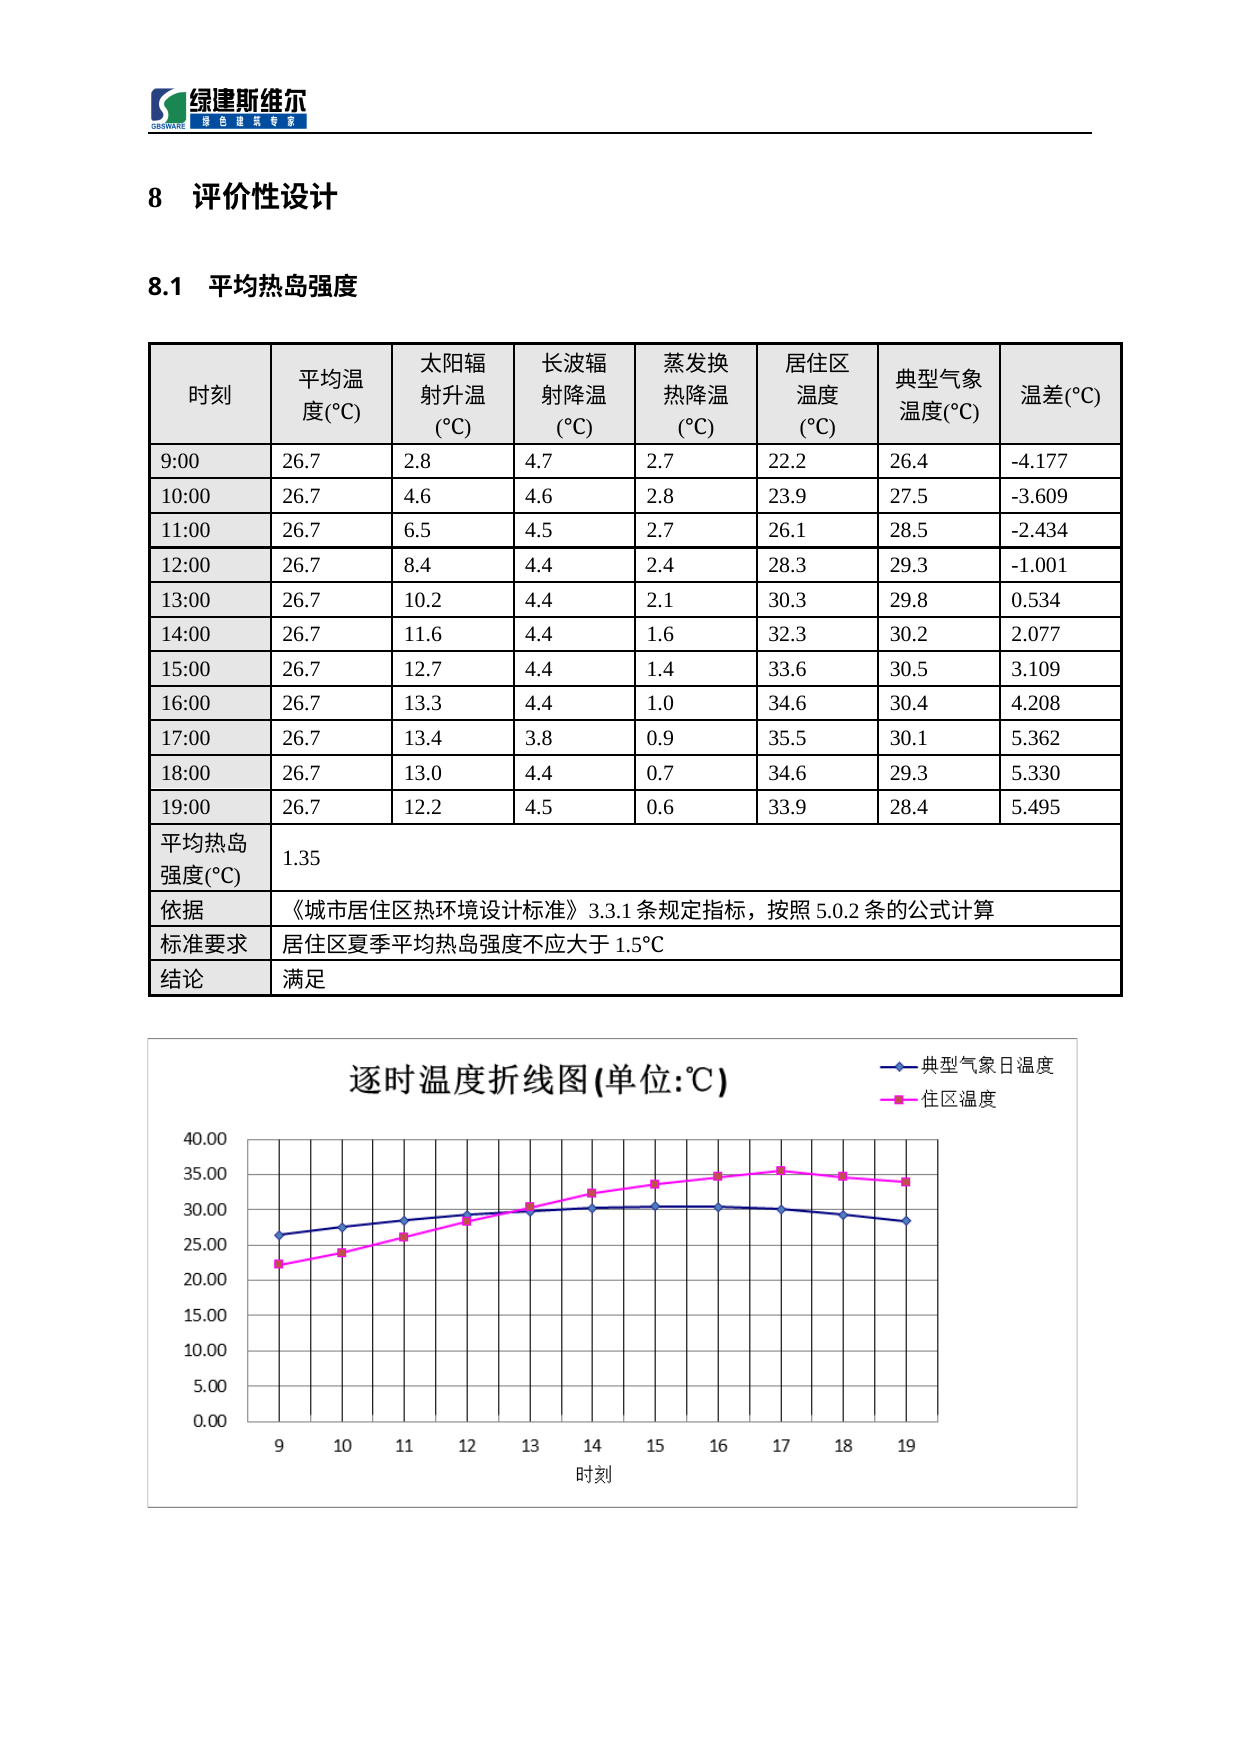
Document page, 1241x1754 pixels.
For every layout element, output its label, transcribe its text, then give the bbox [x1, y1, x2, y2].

table_cell 18:00 [151, 756, 270, 788]
table_cell 2.8 [393, 445, 513, 477]
table_cell 19:00 [151, 791, 270, 823]
table_cell 2.7 [636, 445, 756, 477]
table_cell 4.5 [515, 514, 634, 546]
table_cell 23.9 [758, 479, 877, 512]
table_cell 4.208 [1001, 687, 1120, 719]
subtitle 平均热岛强度 [148, 252, 1092, 317]
table_cell 26.4 [879, 445, 999, 477]
table_cell 26.7 [272, 479, 391, 512]
table_cell 26.7 [272, 618, 391, 650]
table_cell 34.6 [758, 756, 877, 788]
table_cell 16:00 [151, 687, 270, 719]
table_cell 平均热岛 强度(℃) [151, 825, 270, 890]
table_cell 30.3 [758, 583, 877, 616]
table_header 太阳辐 射升温 (℃) [393, 345, 513, 443]
table_cell 26.7 [272, 791, 391, 823]
table_cell 30.4 [879, 687, 999, 719]
table_cell 4.6 [515, 479, 634, 512]
picture [147, 1038, 1078, 1508]
table_cell 满足 [272, 961, 1120, 994]
table_cell -2.434 [1001, 514, 1120, 546]
table_cell 8.4 [393, 549, 513, 581]
table_cell 26.7 [272, 652, 391, 685]
table_cell 28.3 [758, 549, 877, 581]
table_cell 10.2 [393, 583, 513, 616]
table_cell 6.5 [393, 514, 513, 546]
table_cell 4.4 [515, 583, 634, 616]
table_cell 29.3 [879, 756, 999, 788]
table_cell 35.5 [758, 721, 877, 754]
table_cell 4.7 [515, 445, 634, 477]
table_cell 2.7 [636, 514, 756, 546]
table_cell 34.6 [758, 687, 877, 719]
table_cell 4.4 [515, 652, 634, 685]
table_cell 0.7 [636, 756, 756, 788]
table_cell 依据 [151, 892, 270, 925]
table_cell 0.9 [636, 721, 756, 754]
table_cell 30.2 [879, 618, 999, 650]
table_header 温差(℃) [1001, 345, 1120, 443]
table_cell 1.35 [272, 825, 1120, 890]
table_cell 12.7 [393, 652, 513, 685]
table_cell 28.5 [879, 514, 999, 546]
table_cell 26.7 [272, 514, 391, 546]
table_cell 1.4 [636, 652, 756, 685]
table_cell 28.4 [879, 791, 999, 823]
table_cell 14:00 [151, 618, 270, 650]
table_cell 4.5 [515, 791, 634, 823]
table_cell 5.362 [1001, 721, 1120, 754]
table_cell 2.4 [636, 549, 756, 581]
table_cell 居住区夏季平均热岛强度不应大于1.5℃ [272, 927, 1120, 959]
table_header 时刻 [151, 345, 270, 443]
table_cell 32.3 [758, 618, 877, 650]
table_header 平均温 度(℃) [272, 345, 391, 443]
table_cell 4.4 [515, 618, 634, 650]
table_cell 4.6 [393, 479, 513, 512]
table_cell 30.5 [879, 652, 999, 685]
subtitle 评价性设计 [148, 162, 1092, 227]
table_cell 26.7 [272, 583, 391, 616]
table_cell 26.7 [272, 687, 391, 719]
table_header 蒸发换 热降温 (℃) [636, 345, 756, 443]
table_cell 30.1 [879, 721, 999, 754]
table_cell 4.4 [515, 549, 634, 581]
table_cell 1.0 [636, 687, 756, 719]
table_cell 26.7 [272, 756, 391, 788]
table_cell 13:00 [151, 583, 270, 616]
table_cell -1.001 [1001, 549, 1120, 581]
table_cell 2.1 [636, 583, 756, 616]
table_cell 26.7 [272, 445, 391, 477]
table_cell 4.4 [515, 687, 634, 719]
table_cell 12:00 [151, 549, 270, 581]
table_cell 15:00 [151, 652, 270, 685]
table_cell 结论 [151, 961, 270, 994]
table_header 长波辐 射降温 (℃) [515, 345, 634, 443]
table_cell -3.609 [1001, 479, 1120, 512]
table_cell 17:00 [151, 721, 270, 754]
table_cell 26.7 [272, 549, 391, 581]
table_cell 33.6 [758, 652, 877, 685]
table_cell 4.4 [515, 756, 634, 788]
table_cell 2.8 [636, 479, 756, 512]
table_header 居住区 温度 (℃) [758, 345, 877, 443]
table_cell 26.7 [272, 721, 391, 754]
table_cell -4.177 [1001, 445, 1120, 477]
table_cell 33.9 [758, 791, 877, 823]
table_cell 2.077 [1001, 618, 1120, 650]
table_cell 13.3 [393, 687, 513, 719]
table_cell 5.495 [1001, 791, 1120, 823]
table_cell 10:00 [151, 479, 270, 512]
table_cell 9:00 [151, 445, 270, 477]
table_cell 3.109 [1001, 652, 1120, 685]
table_cell 13.0 [393, 756, 513, 788]
table_cell 1.6 [636, 618, 756, 650]
table_cell 3.8 [515, 721, 634, 754]
table_cell 0.534 [1001, 583, 1120, 616]
table_cell 29.3 [879, 549, 999, 581]
table_header 典型气象 温度(℃) [879, 345, 999, 443]
table_cell 11:00 [151, 514, 270, 546]
table_cell 11.6 [393, 618, 513, 650]
picture [147, 88, 308, 130]
table_cell 22.2 [758, 445, 877, 477]
table_cell 5.330 [1001, 756, 1120, 788]
table_cell 12.2 [393, 791, 513, 823]
table_cell 27.5 [879, 479, 999, 512]
table_cell 0.6 [636, 791, 756, 823]
table_cell 标准要求 [151, 927, 270, 959]
table_cell 《城市居住区热环境设计标准》3.3.1条规定指标，按照5.0.2条的公式计算 [272, 892, 1120, 925]
table_cell 13.4 [393, 721, 513, 754]
table_cell 26.1 [758, 514, 877, 546]
table_cell 29.8 [879, 583, 999, 616]
